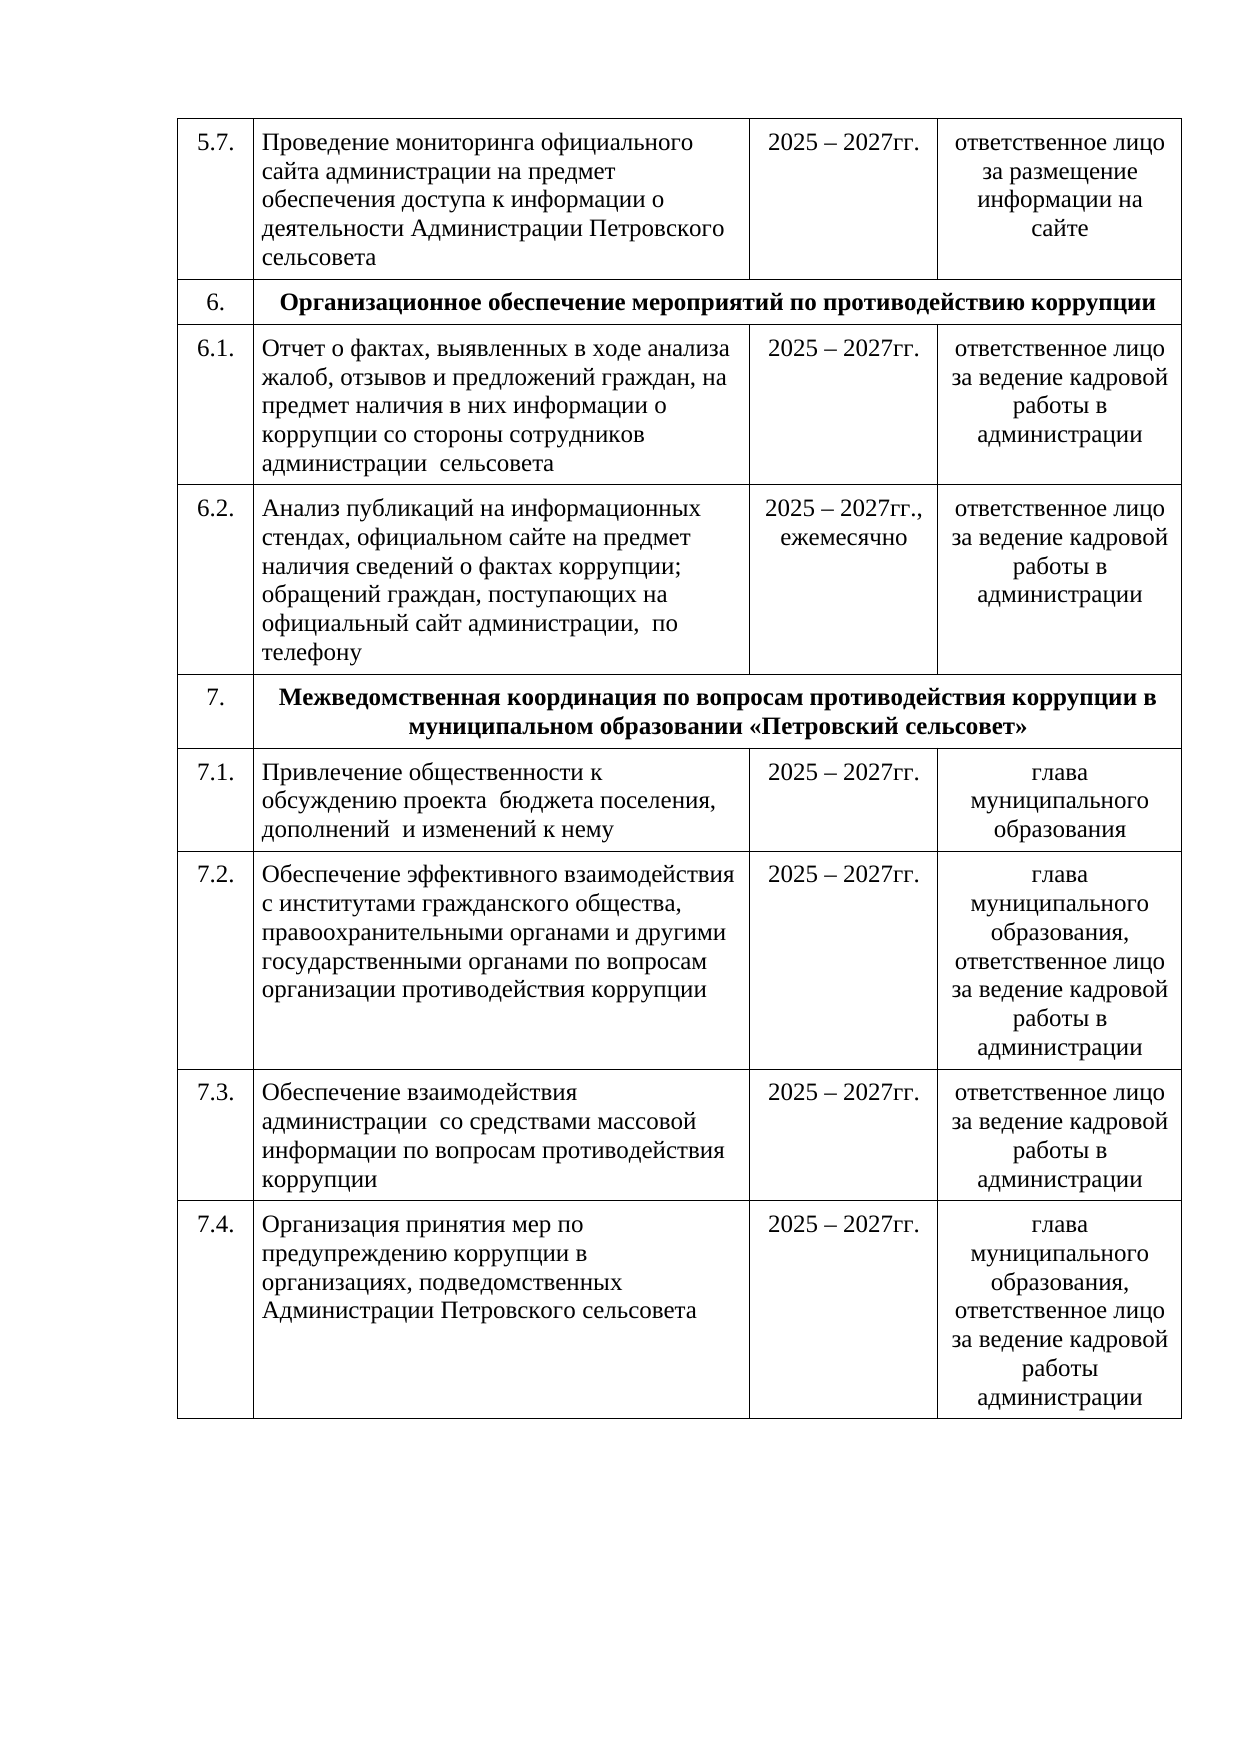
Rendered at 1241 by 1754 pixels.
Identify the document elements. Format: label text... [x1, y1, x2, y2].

table_cell ответственное лицо за ведение кадровой работы в администрации [938, 1070, 1181, 1200]
table_cell 7.1. [178, 749, 253, 851]
table_cell 2025 – 2027гг. [750, 749, 937, 851]
table_cell 7. [178, 675, 253, 748]
table_cell 7.4. [178, 1201, 253, 1418]
table_cell 2025 – 2027гг. [750, 1201, 937, 1418]
table_cell Организация принятия мер по предупреждению коррупции в организациях, подведомственных Администрации Петровского сельсовета [254, 1201, 749, 1418]
table_cell 2025 – 2027гг., ежемесячно [750, 485, 937, 673]
table_cell 5.7. [178, 119, 253, 278]
table_cell Привлечение общественности к обсуждению проекта бюджета поселения, дополнений и изменений к нему [254, 749, 749, 851]
table_cell Обеспечение эффективного взаимодействия с институтами гражданского общества, правоохранительными органами и другими государственными органами по вопросам организации противодействия коррупции [254, 852, 749, 1068]
table_cell 2025 – 2027гг. [750, 325, 937, 484]
table_cell 2025 – 2027гг. [750, 119, 937, 278]
table_cell 2025 – 2027гг. [750, 852, 937, 1068]
table_cell глава муниципального образования, ответственное лицо за ведение кадровой работы в администрации [938, 852, 1181, 1068]
table_cell 7.3. [178, 1070, 253, 1200]
table_cell 6. [178, 280, 253, 324]
table_cell 6.1. [178, 325, 253, 484]
table_cell Анализ публикаций на информационных стендах, официальном сайте на предмет наличия сведений о фактах коррупции; обращений граждан, поступающих на официальный сайт администрации, по телефону [254, 485, 749, 673]
table_cell Организационное обеспечение мероприятий по противодействию коррупции [254, 280, 1181, 324]
table_cell глава муниципального образования [938, 749, 1181, 851]
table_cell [938, 119, 1181, 278]
table_cell 7.2. [178, 852, 253, 1068]
table_cell Межведомственная координация по вопросам противодействия коррупции в муниципальном образовании «Петровский сельсовет» [254, 675, 1181, 748]
table_cell ответственное лицо за ведение кадровой работы в администрации [938, 325, 1181, 484]
table_cell Проведение мониторинга официального сайта администрации на предмет обеспечения доступа к информации о деятельности Администрации Петровского сельсовета [254, 119, 749, 278]
table_cell ответственное лицо за ведение кадровой работы в администрации [938, 485, 1181, 673]
table_cell 2025 – 2027гг. [750, 1070, 937, 1200]
table_cell глава муниципального образования, ответственное лицо за ведение кадровой работы администрации [938, 1201, 1181, 1418]
table_cell Обеспечение взаимодействия администрации со средствами массовой информации по вопросам противодействия коррупции [254, 1070, 749, 1200]
table_cell Отчет о фактах, выявленных в ходе анализа жалоб, отзывов и предложений граждан, на предмет наличия в них информации о коррупции со стороны сотрудников администрации сельсовета [254, 325, 749, 484]
table_cell 6.2. [178, 485, 253, 673]
